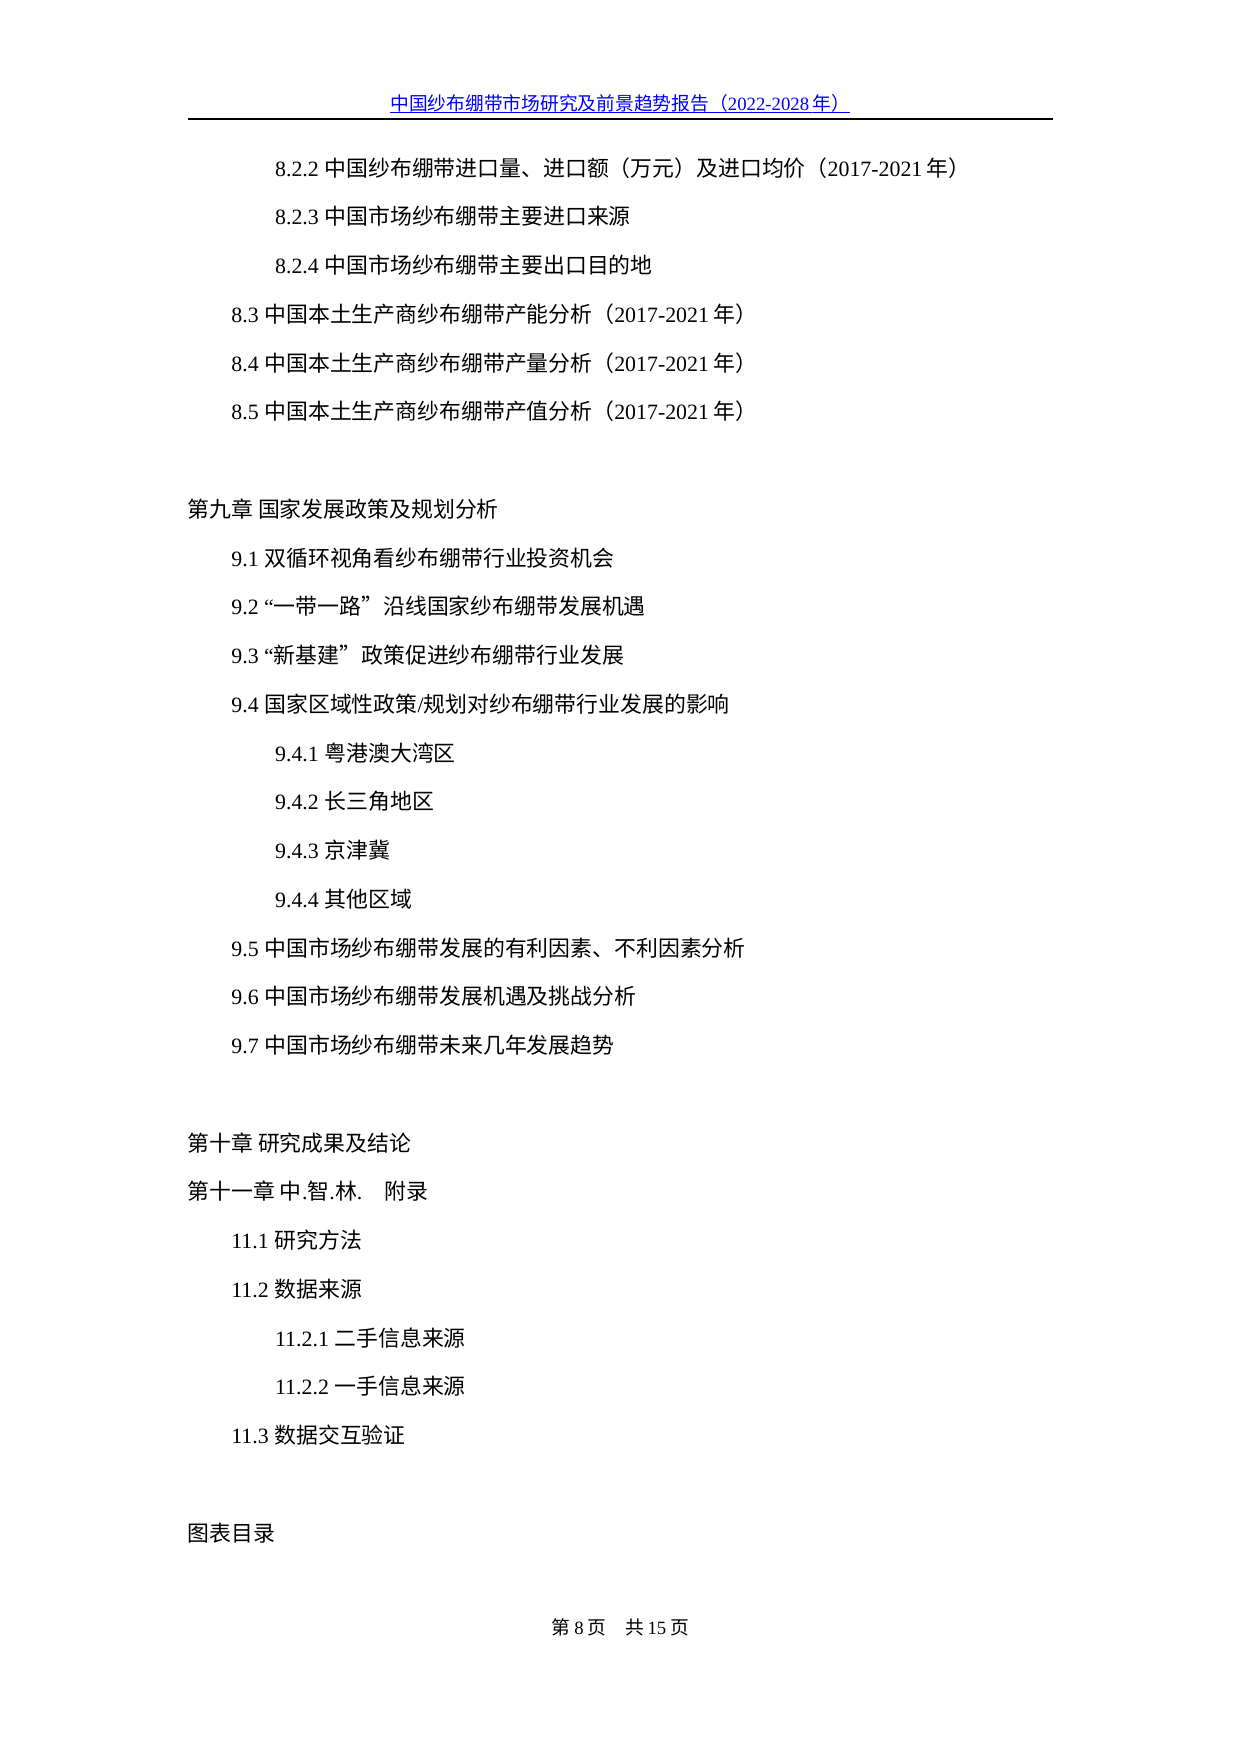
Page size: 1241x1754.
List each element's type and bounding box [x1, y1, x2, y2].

text [187, 150, 1053, 1548]
